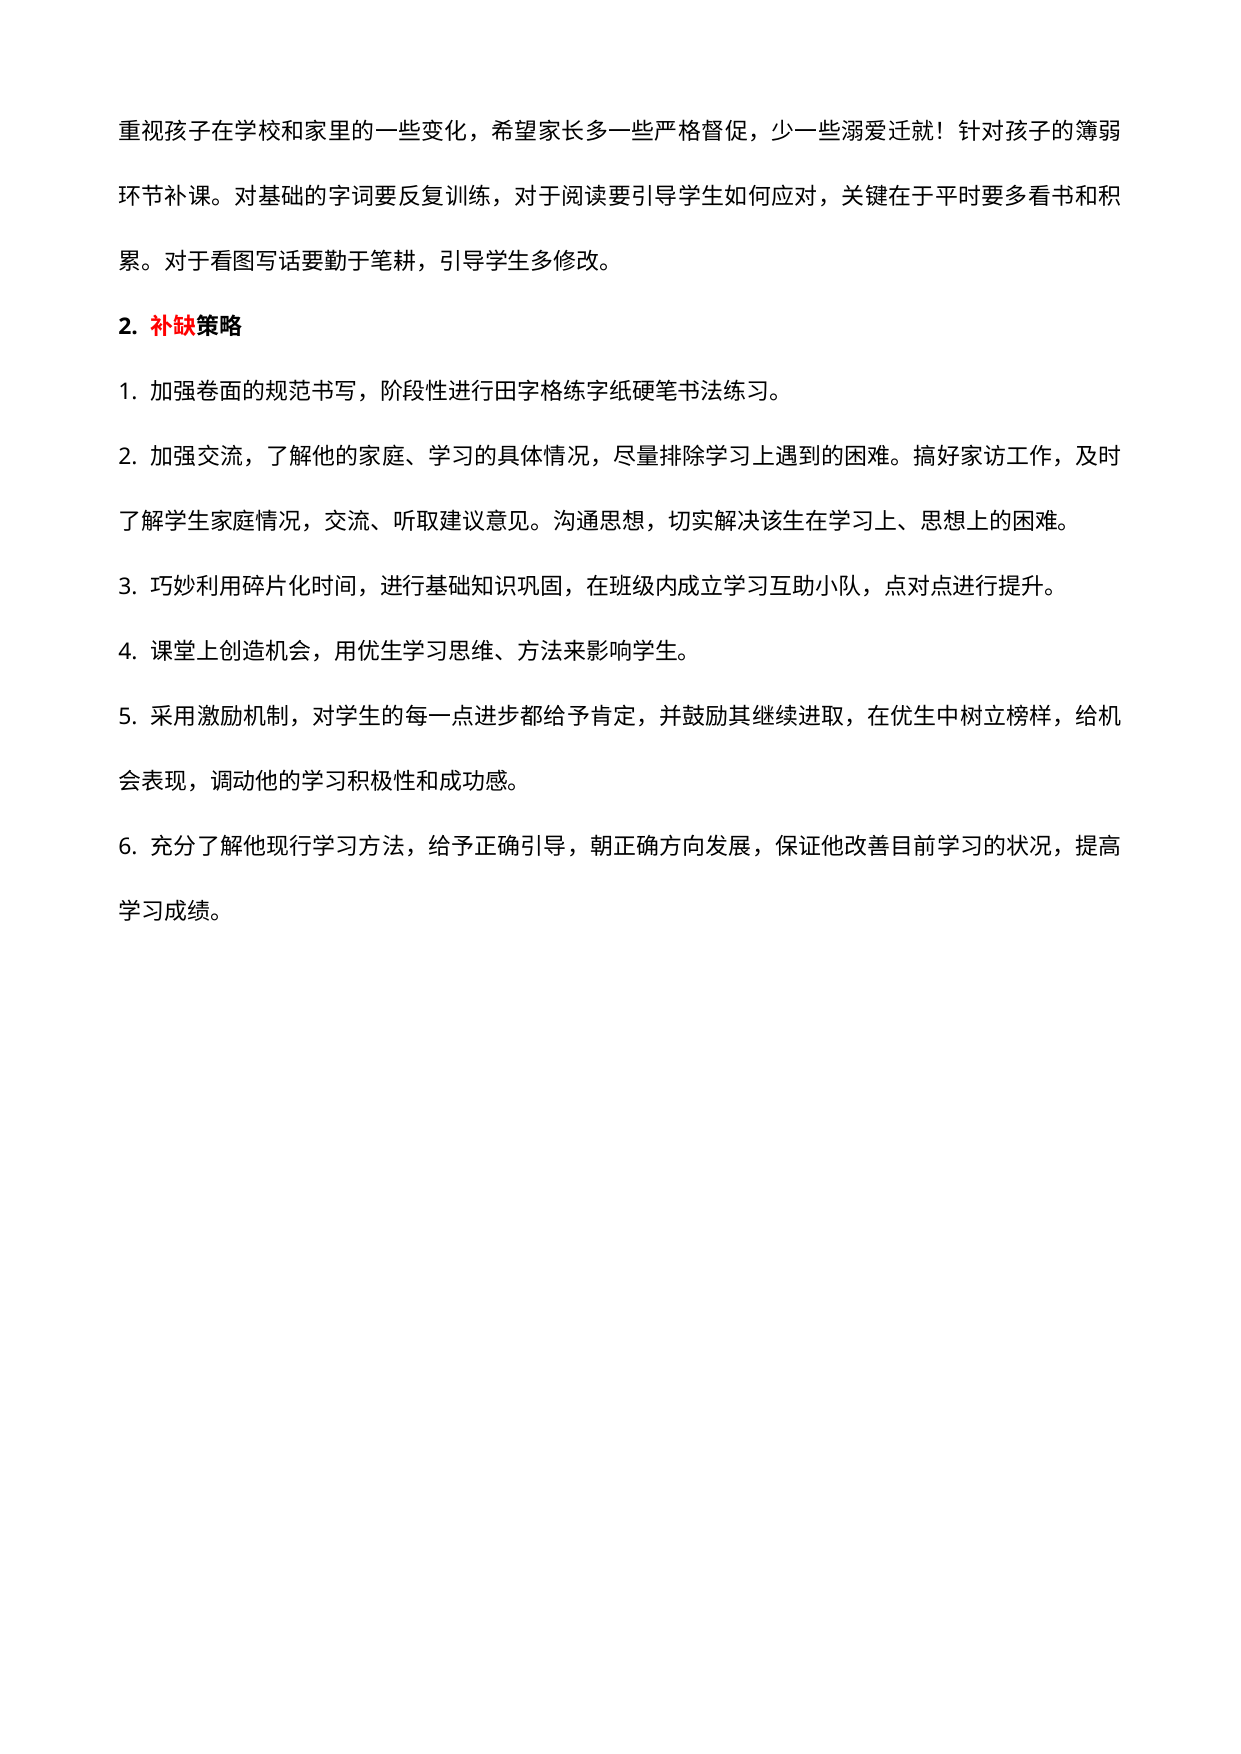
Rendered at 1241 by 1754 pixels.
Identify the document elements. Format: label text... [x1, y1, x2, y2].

list 巧妙利用碎片化时间，进行基础知识巩固，在班级内成立学习互助小队，点对点进行提升。 [118, 552, 1122, 617]
list 补缺策略 [118, 292, 1122, 357]
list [118, 97, 1122, 292]
list 课堂上创造机会，用优生学习思维、方法来影响学生。 [118, 617, 1122, 682]
list 加强卷面的规范书写，阶段性进行田字格练字纸硬笔书法练习。 [118, 357, 1122, 422]
list 充分了解他现行学习方法，给予正确引导，朝正确方向发展，保证他改善目前学习的状况，提高学习成绩。 [118, 812, 1122, 942]
list 加强交流，了解他的家庭、学习的具体情况，尽量排除学习上遇到的困难。搞好家访工作，及时了解学生家庭情况，交流、听取建议意见。沟通思想，切实解决该生在学习上、思想上的困难。 [118, 422, 1122, 552]
list 采用激励机制，对学生的每一点进步都给予肯定，并鼓励其继续进取，在优生中树立榜样，给机会表现，调动他的学习积极性和成功感。 [118, 682, 1122, 812]
